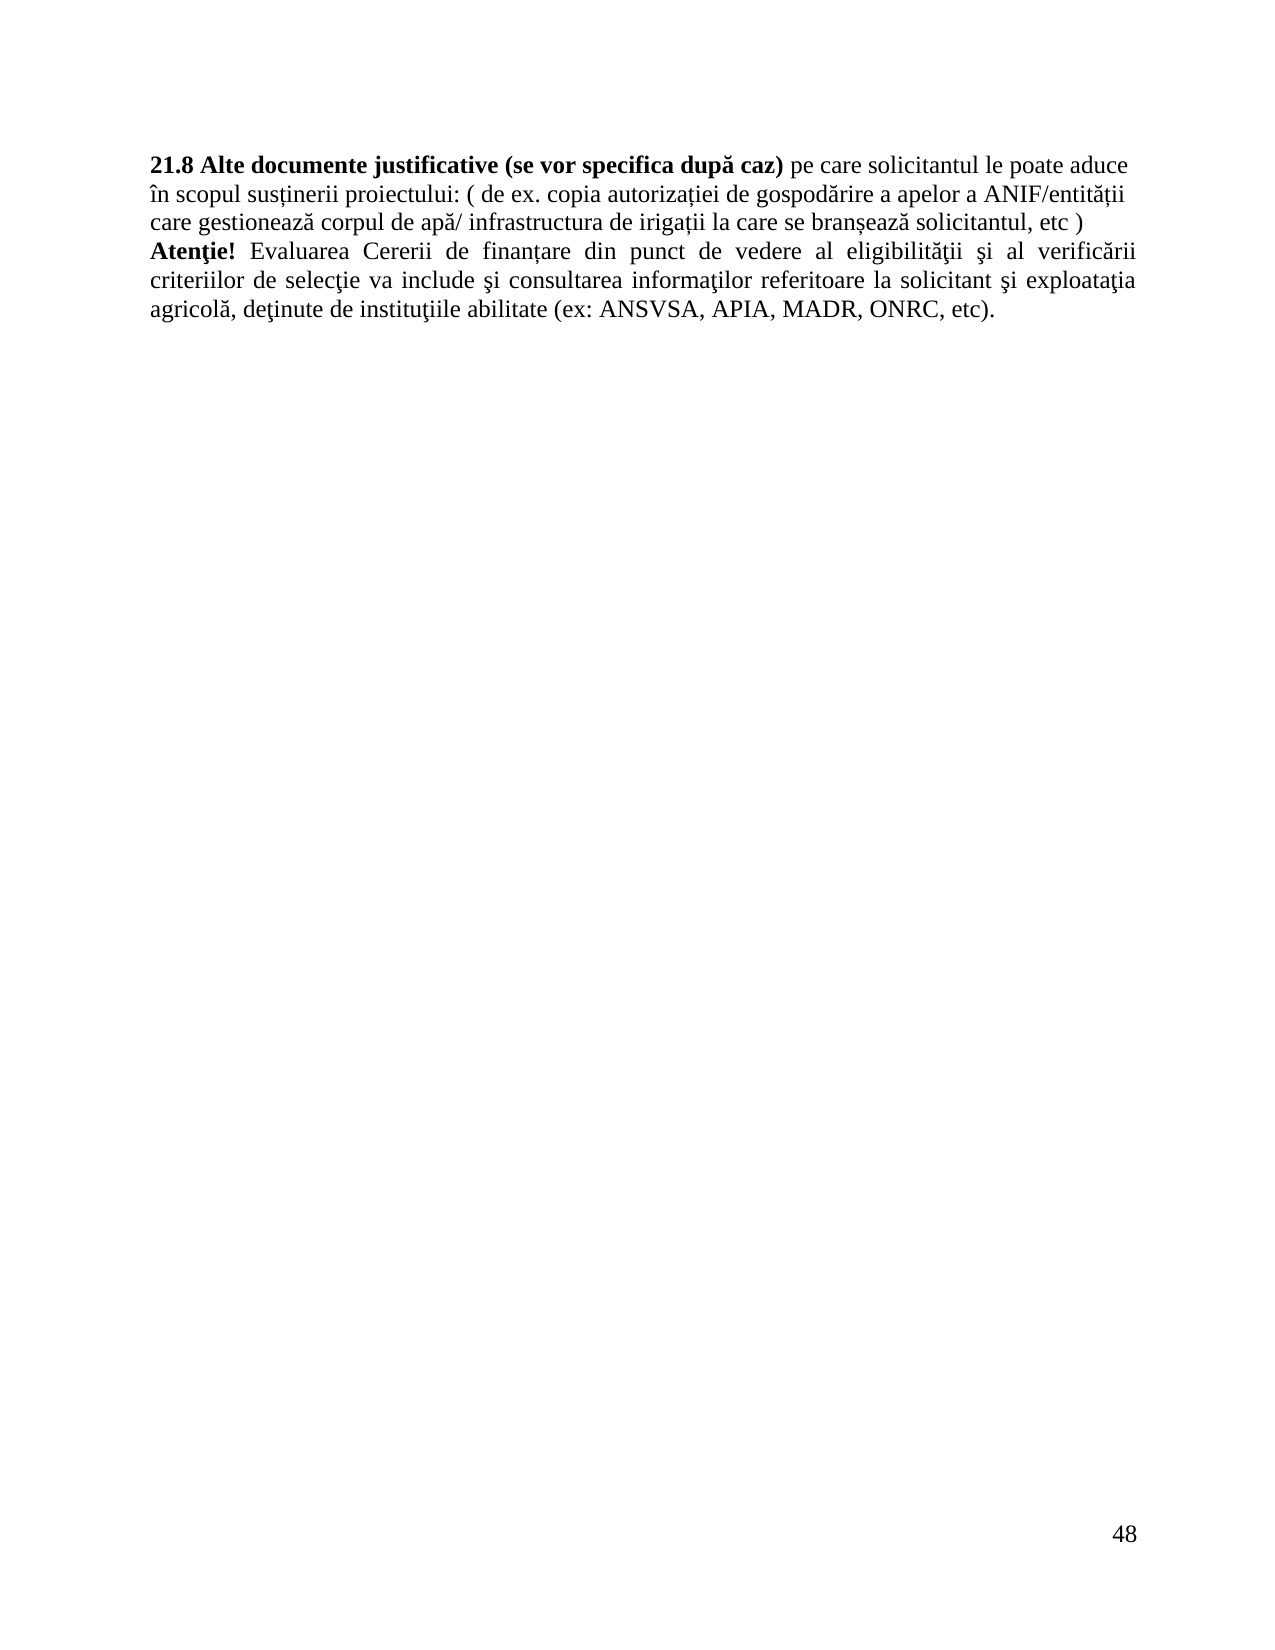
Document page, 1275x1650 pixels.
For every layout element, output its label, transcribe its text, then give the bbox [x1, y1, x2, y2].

text Atenţie! Evaluarea Cererii de finanțare din punct de vedere al eligibilităţii şi al verificării criteriilor de selecţie va include şi consultarea informaţilor referitoare la solicitant şi exploataţia agricolă, deţinute de instituţiile abilitate (ex: ANSVSA, APIA, MADR, ONRC, etc). [150, 236, 1137, 322]
text 21.8 Alte documente justificative (se vor specifica după caz) pe care solicitantul le poate aduce în scopul susținerii proiectului: ( de ex. copia autorizației de gospodărire a apelor a ANIF/entității care gestionează corpul de apă/ infrastructura de irigații la care se branșează solicitantul, etc ) [150, 150, 1137, 236]
